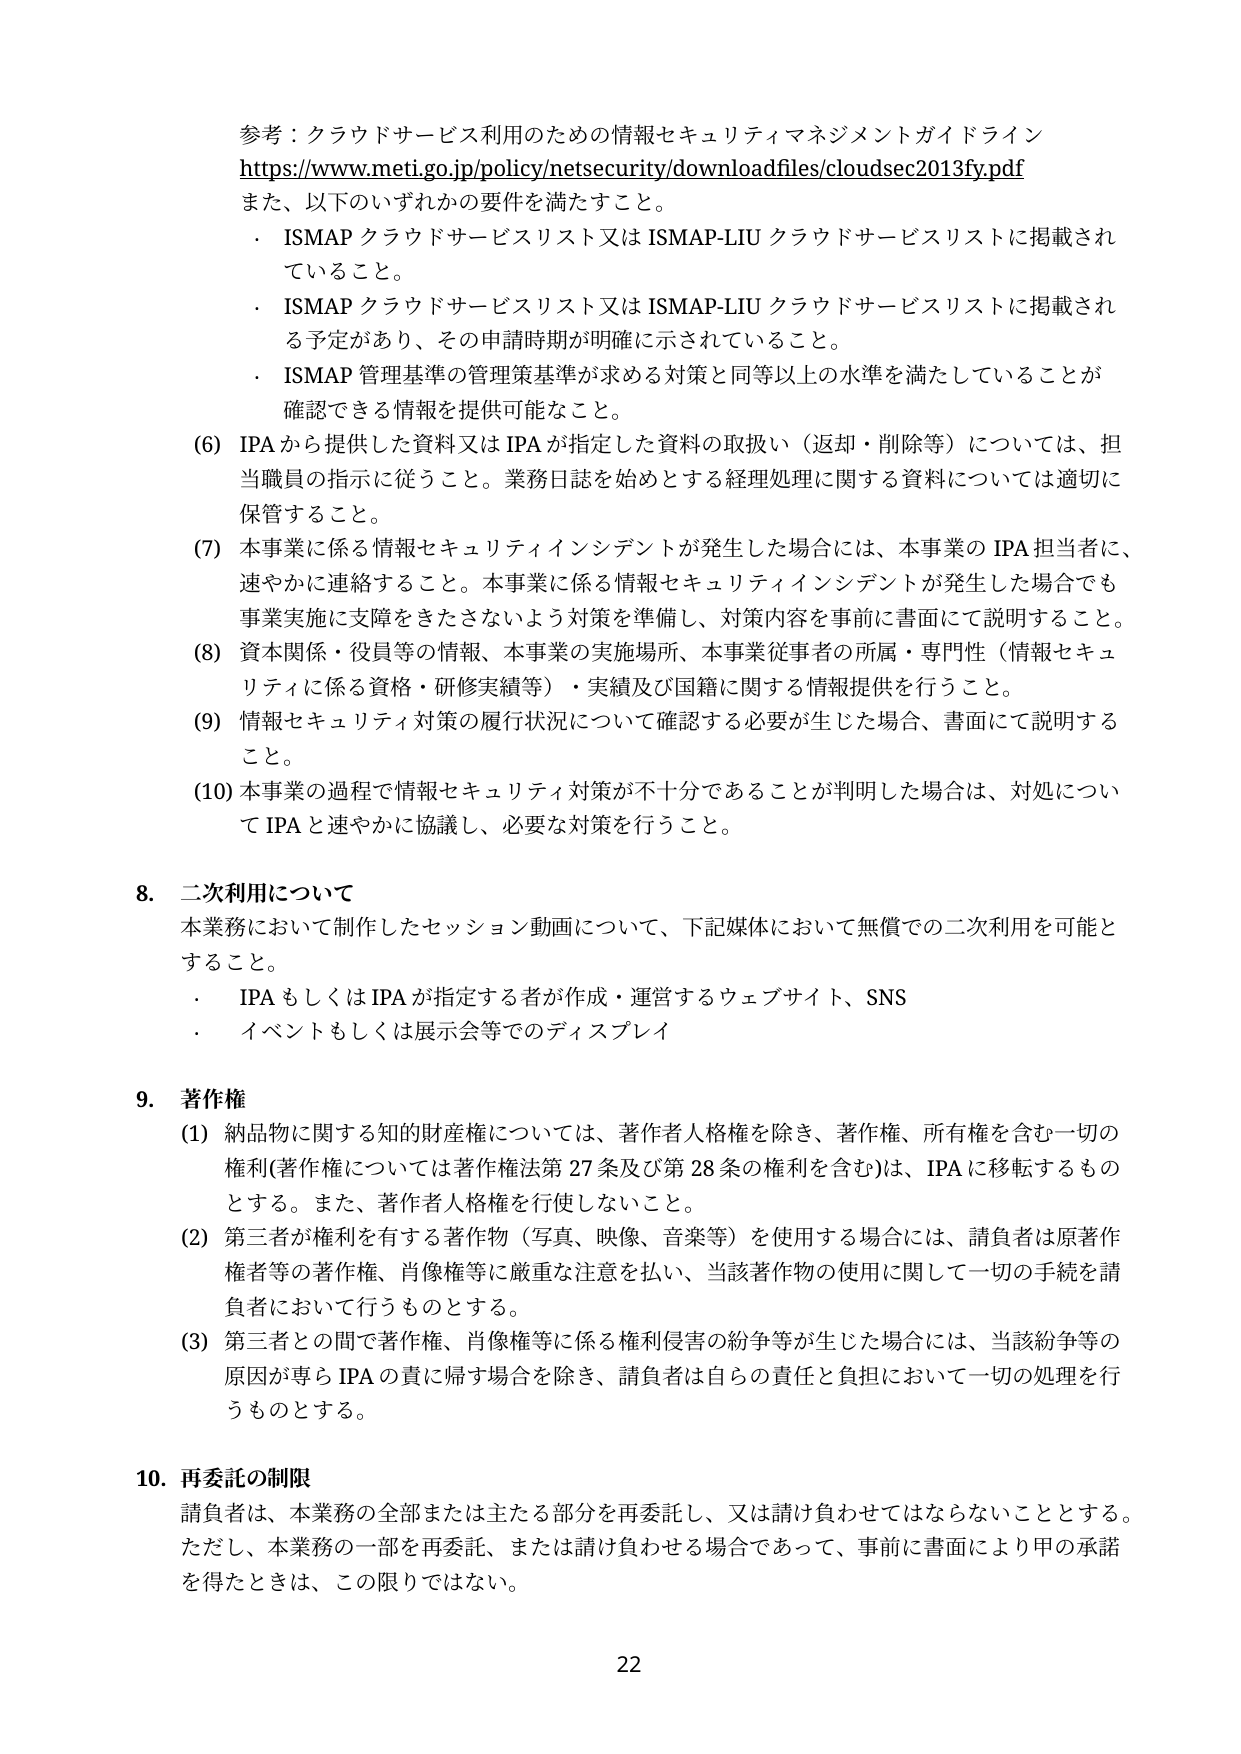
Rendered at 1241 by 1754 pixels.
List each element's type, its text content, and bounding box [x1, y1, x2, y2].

list 再委託の制限 [136, 1461, 1122, 1493]
list ISMAP 管理基準の管理策基準が求める対策と同等以上の水準を満たしていることが確認できる情報を提供可能なこと。 [254, 358, 1122, 424]
list イベントもしくは展示会等でのディスプレイ [193, 1014, 1122, 1046]
list ISMAP クラウドサービスリスト又は ISMAP-LIU クラウドサービスリストに掲載されていること。 [254, 220, 1122, 286]
list 第三者が権利を有する著作物（写真、映像、音楽等）を使用する場合には、請負者は原著作権者等の著作権、肖像権等に厳重な注意を払い、当該著作物の使用に関して一切の手続を請負者において行うものとする。 [181, 1221, 1122, 1321]
list 本事業に係る情報セキュリティインシデントが発生した場合には、本事業のIPA担当者に、速やかに連絡すること。本事業に係る情報セキュリティインシデントが発生した場合でも事業実施に支障をきたさないよう対策を準備し、対策内容を事前に書面にて説明すること。 [193, 531, 1122, 632]
text 本業務において制作したセッション動画について、下記媒体において無償での二次利用を可能とすること。 [180, 911, 1122, 977]
list 情報セキュリティ対策の履行状況について確認する必要が生じた場合、書面にて説明すること。 [193, 704, 1122, 771]
list 第三者との間で著作権、肖像権等に係る権利侵害の紛争等が生じた場合には、当該紛争等の原因が専らIPAの責に帰す場合を除き、請負者は自らの責任と負担において一切の処理を行うものとする。 [181, 1324, 1122, 1425]
list 納品物に関する知的財産権については、著作者人格権を除き、著作権、所有権を含む一切の権利(著作権については著作権法第27条及び第28条の権利を含む)は、IPAに移転するものとする。また、著作者人格権を行使しないこと。 [181, 1117, 1122, 1217]
list ISMAP クラウドサービスリスト又は ISMAP-LIU クラウドサービスリストに掲載される予定があり、その申請時期が明確に示されていること。 [254, 289, 1122, 355]
list 資本関係・役員等の情報、本事業の実施場所、本事業従事者の所属・専門性（情報セキュリティに係る資格・研修実績等）・実績及び国籍に関する情報提供を行うこと。 [193, 635, 1122, 701]
list 本事業の過程で情報セキュリティ対策が不十分であることが判明した場合は、対処についてIPAと速やかに協議し、必要な対策を行うこと。 [193, 774, 1122, 840]
list IPAもしくはIPAが指定する者が作成・運営するウェブサイト、SNS [193, 980, 1122, 1011]
text 請負者は、本業務の全部または主たる部分を再委託し、又は請け負わせてはならないこととする。ただし、本業務の一部を再委託、または請け負わせる場合であって、事前に書面により甲の承諾を得たときは、この限りではない。 [180, 1496, 1122, 1596]
text また、以下のいずれかの要件を満たすこと。 [239, 185, 1122, 217]
list 著作権 [136, 1082, 1122, 1113]
text 参考：クラウドサービス利用のための情報セキュリティマネジメントガイドラインhttps://www.meti.go.jp/policy/netsecurity/downloadfiles/cloudsec2013fy.pdf [239, 118, 1122, 182]
list IPAから提供した資料又はIPAが指定した資料の取扱い（返却・削除等）については、担当職員の指示に従うこと。業務日誌を始めとする経理処理に関する資料については適切に保管すること。 [193, 428, 1122, 528]
list 二次利用について [136, 876, 1122, 907]
